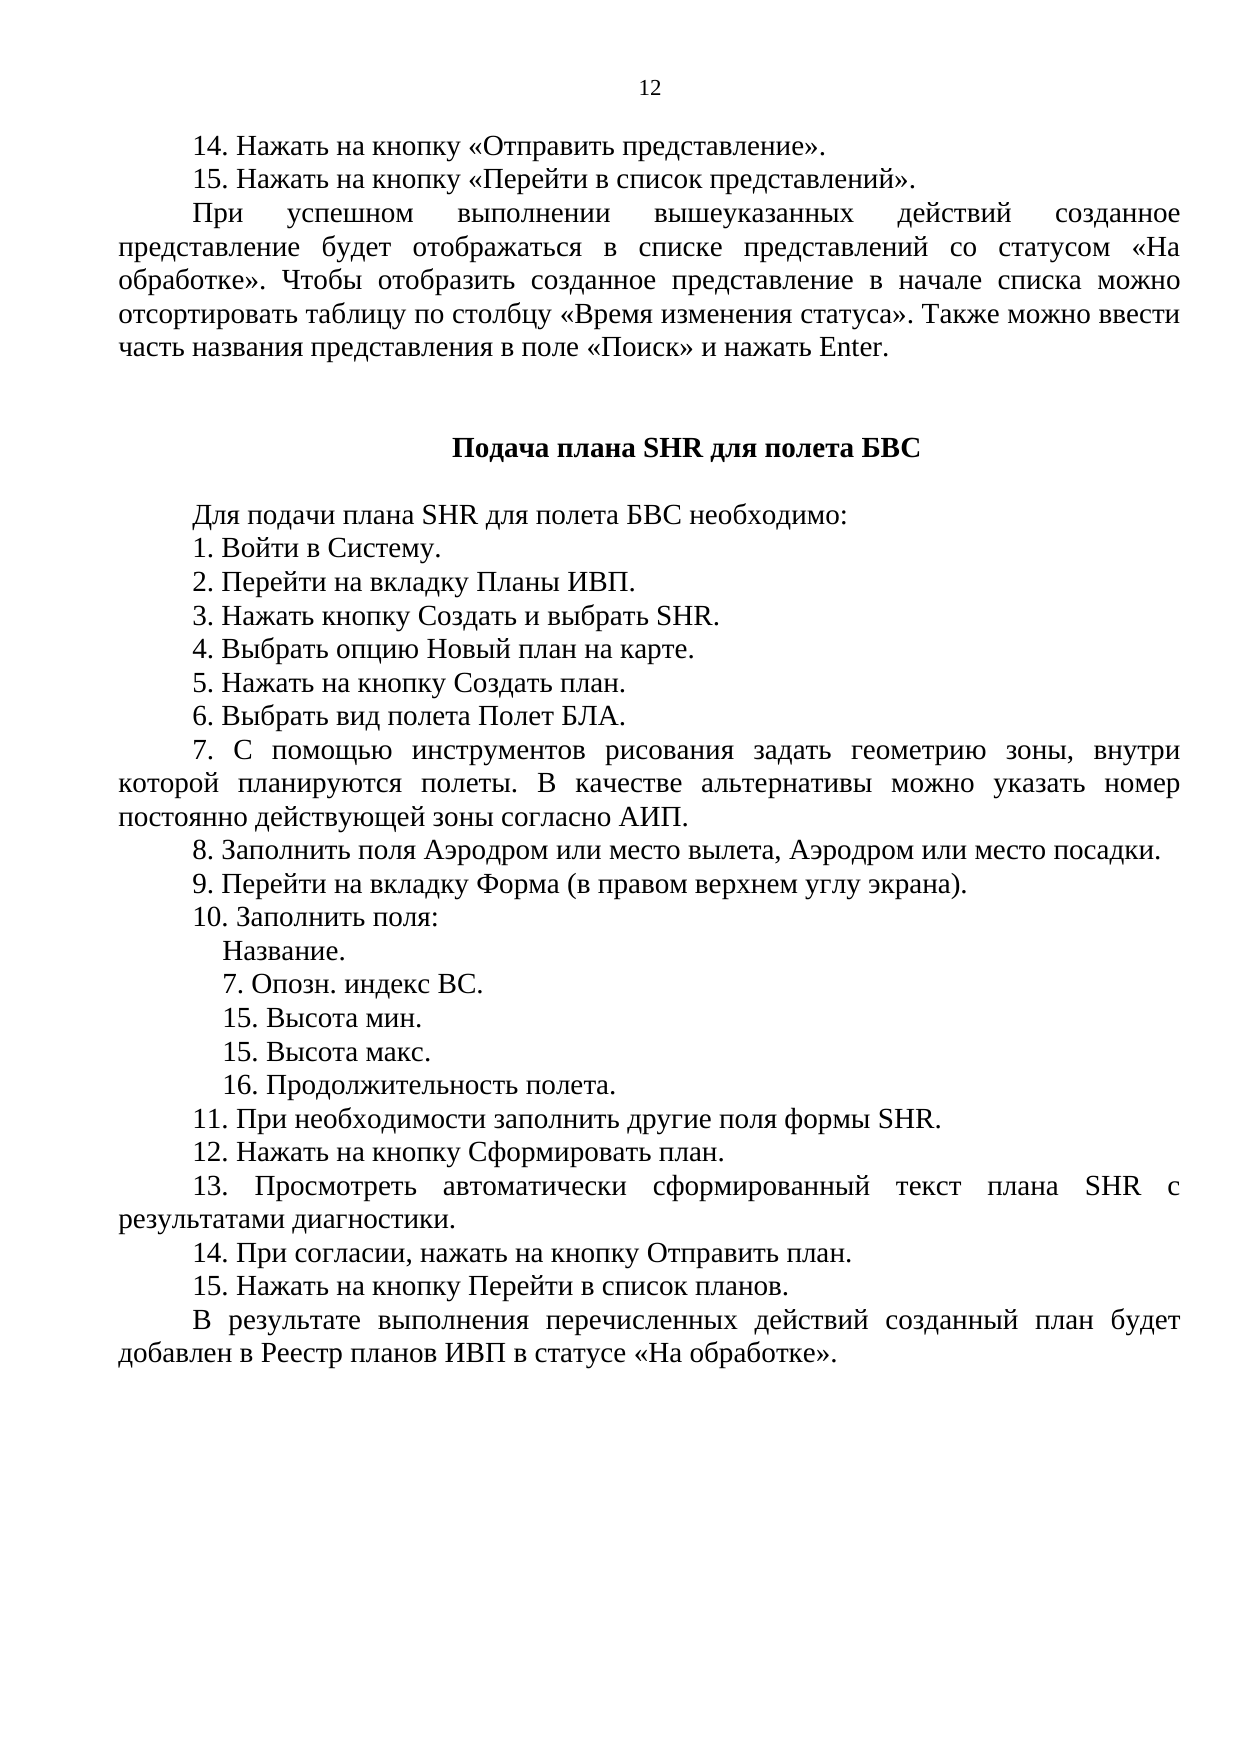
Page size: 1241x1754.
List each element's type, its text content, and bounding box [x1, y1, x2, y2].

text В результате выполнения перечисленных действий созданный план будет добавлен в Реестр планов ИВП в статусе «На обработке». [118, 1302, 1181, 1369]
text  7. Опозн. индекс ВС. [118, 967, 1181, 1000]
text 8. Заполнить поля Аэродром или место вылета, Аэродром или место посадки. [118, 832, 1181, 866]
text 7. С помощью инструментов рисования задать геометрию зоны, внутри которой планируются полеты. В качестве альтернативы можно указать номер постоянно действующей зоны согласно АИП. [118, 732, 1181, 832]
text 9. Перейти на вкладку Форма (в правом верхнем углу экрана). [118, 866, 1181, 899]
text 2. Перейти на вкладку Планы ИВП. [118, 564, 1181, 598]
text 15. Нажать на кнопку «Перейти в список представлений». [118, 162, 1181, 195]
text 10. Заполнить поля: [118, 899, 1181, 933]
text 4. Выбрать опцию Новый план на карте. [118, 631, 1181, 665]
text  15. Высота макс. [118, 1034, 1181, 1067]
text 13. Просмотреть автоматически сформированный текст плана SHR с результатами диагностики. [118, 1168, 1181, 1235]
text 6. Выбрать вид полета Полет БЛА. [118, 698, 1181, 732]
text 14. Нажать на кнопку «Отправить представление». [118, 128, 1181, 162]
text 3. Нажать кнопку Создать и выбрать SHR. [118, 598, 1181, 631]
text 15. Нажать на кнопку Перейти в список планов. [118, 1268, 1181, 1302]
text  Название. [118, 933, 1181, 967]
text 11. При необходимости заполнить другие поля формы SHR. [118, 1101, 1181, 1134]
text 12. Нажать на кнопку Сформировать план. [118, 1134, 1181, 1168]
text Подача плана SHR для полета БВС [118, 430, 1181, 463]
text  15. Высота мин. [118, 1000, 1181, 1034]
text  16. Продолжительность полета. [118, 1067, 1181, 1101]
text 1. Войти в Систему. [118, 531, 1181, 564]
text 14. При согласии, нажать на кнопку Отправить план. [118, 1235, 1181, 1268]
text При успешном выполнении вышеуказанных действий созданное представление будет отображаться в списке представлений со статусом «На обработке». Чтобы отобразить созданное представление в начале списка можно отсортировать таблицу по столбцу «Время изменения статуса». Также можно ввести часть названия представления в поле «Поиск» и нажать Enter. [118, 195, 1181, 363]
text Для подачи плана SHR для полета БВС необходимо: [118, 497, 1181, 531]
text 5. Нажать на кнопку Создать план. [118, 665, 1181, 698]
